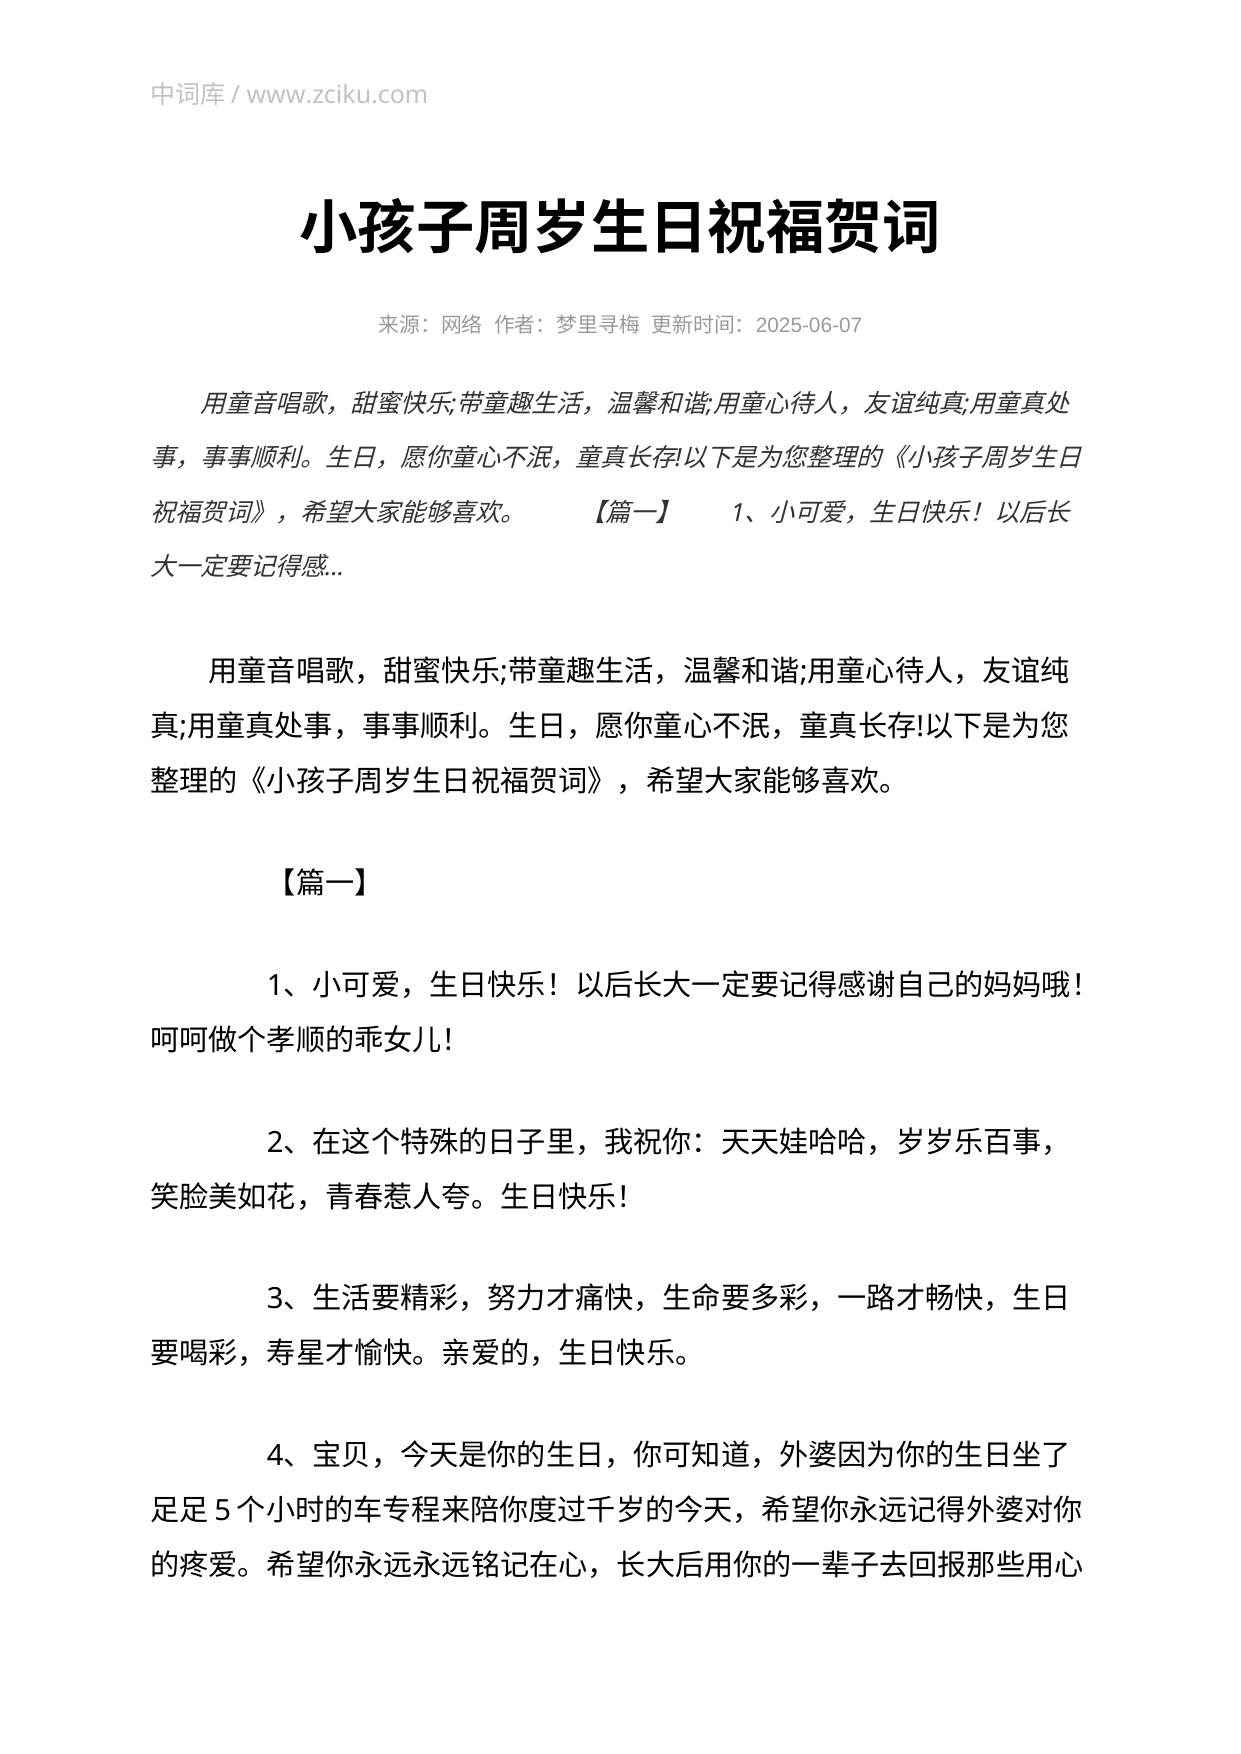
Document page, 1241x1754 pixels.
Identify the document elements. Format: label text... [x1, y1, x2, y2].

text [150, 1432, 1090, 1584]
text 用童音唱歌，甜蜜快乐;带童趣生活，温馨和谐;用童心待人，友谊纯真;用童真处事，事事顺利。生日，愿你童心不泯，童真长存!以下是为您整理的《小孩子周岁生日祝福贺词》，希望大家能够喜欢。 【篇一】 1、小可爱，生日快乐！以后长大一定要记得感... [150, 383, 1090, 583]
text 来源：网络 作者：梦里寻梅 更新时间：2025-06-07 [150, 313, 1090, 337]
subtitle 小孩子周岁生日祝福贺词 [150, 181, 1090, 266]
text 3、生活要精彩，努力才痛快，生命要多彩，一路才畅快，生日要喝彩，寿星才愉快。亲爱的，生日快乐。 [150, 1275, 1090, 1372]
text 用童音唱歌，甜蜜快乐;带童趣生活，温馨和谐;用童心待人，友谊纯真;用童真处事，事事顺利。生日，愿你童心不泯，童真长存!以下是为您整理的《小孩子周岁生日祝福贺词》，希望大家能够喜欢。 [150, 648, 1090, 800]
text 1、小可爱，生日快乐！以后长大一定要记得感谢自己的妈妈哦！呵呵做个孝顺的乖女儿！ [150, 961, 1090, 1059]
text 【篇一】 [150, 859, 1090, 902]
text 2、在这个特殊的日子里，我祝你：天天娃哈哈，岁岁乐百事，笑脸美如花，青春惹人夸。生日快乐！ [150, 1118, 1090, 1215]
